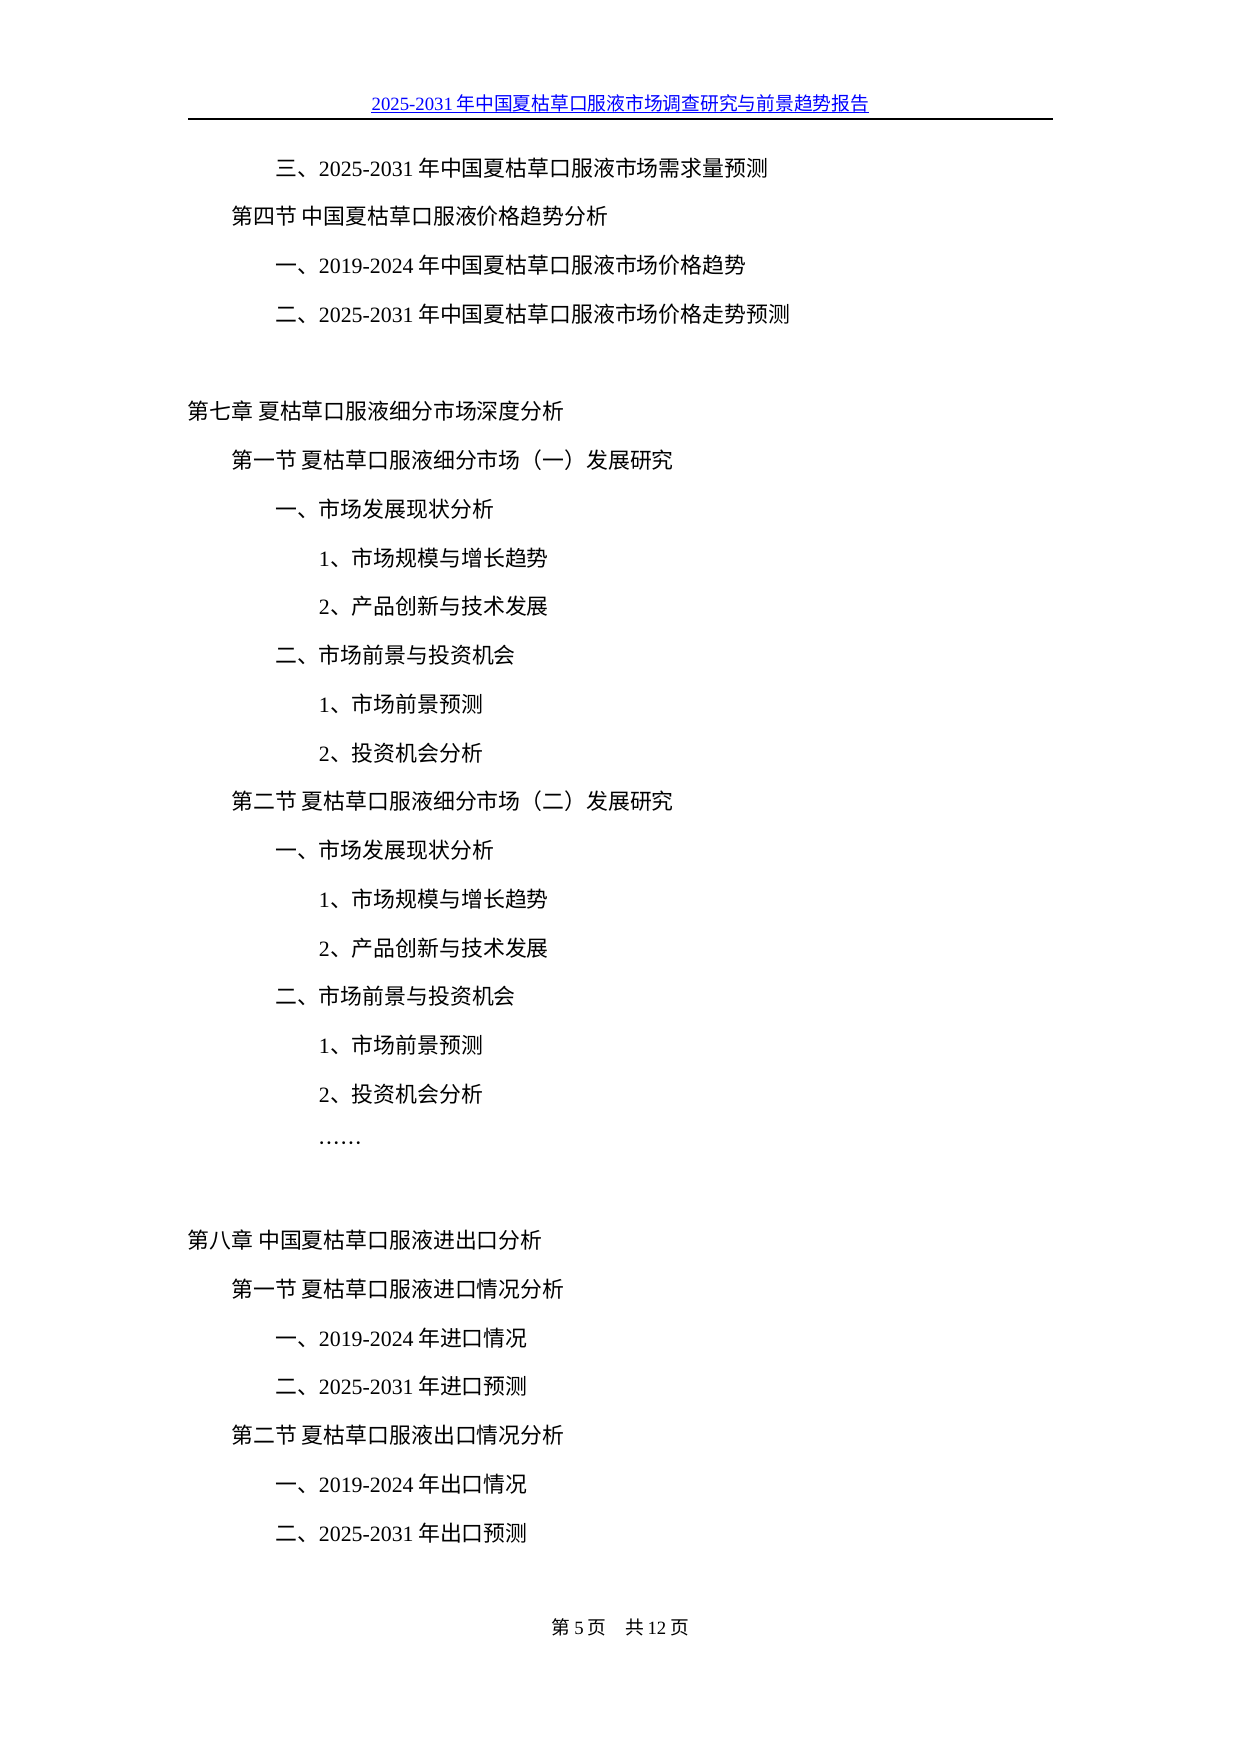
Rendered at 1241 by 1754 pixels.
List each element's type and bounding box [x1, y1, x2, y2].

text [187, 150, 1053, 1548]
